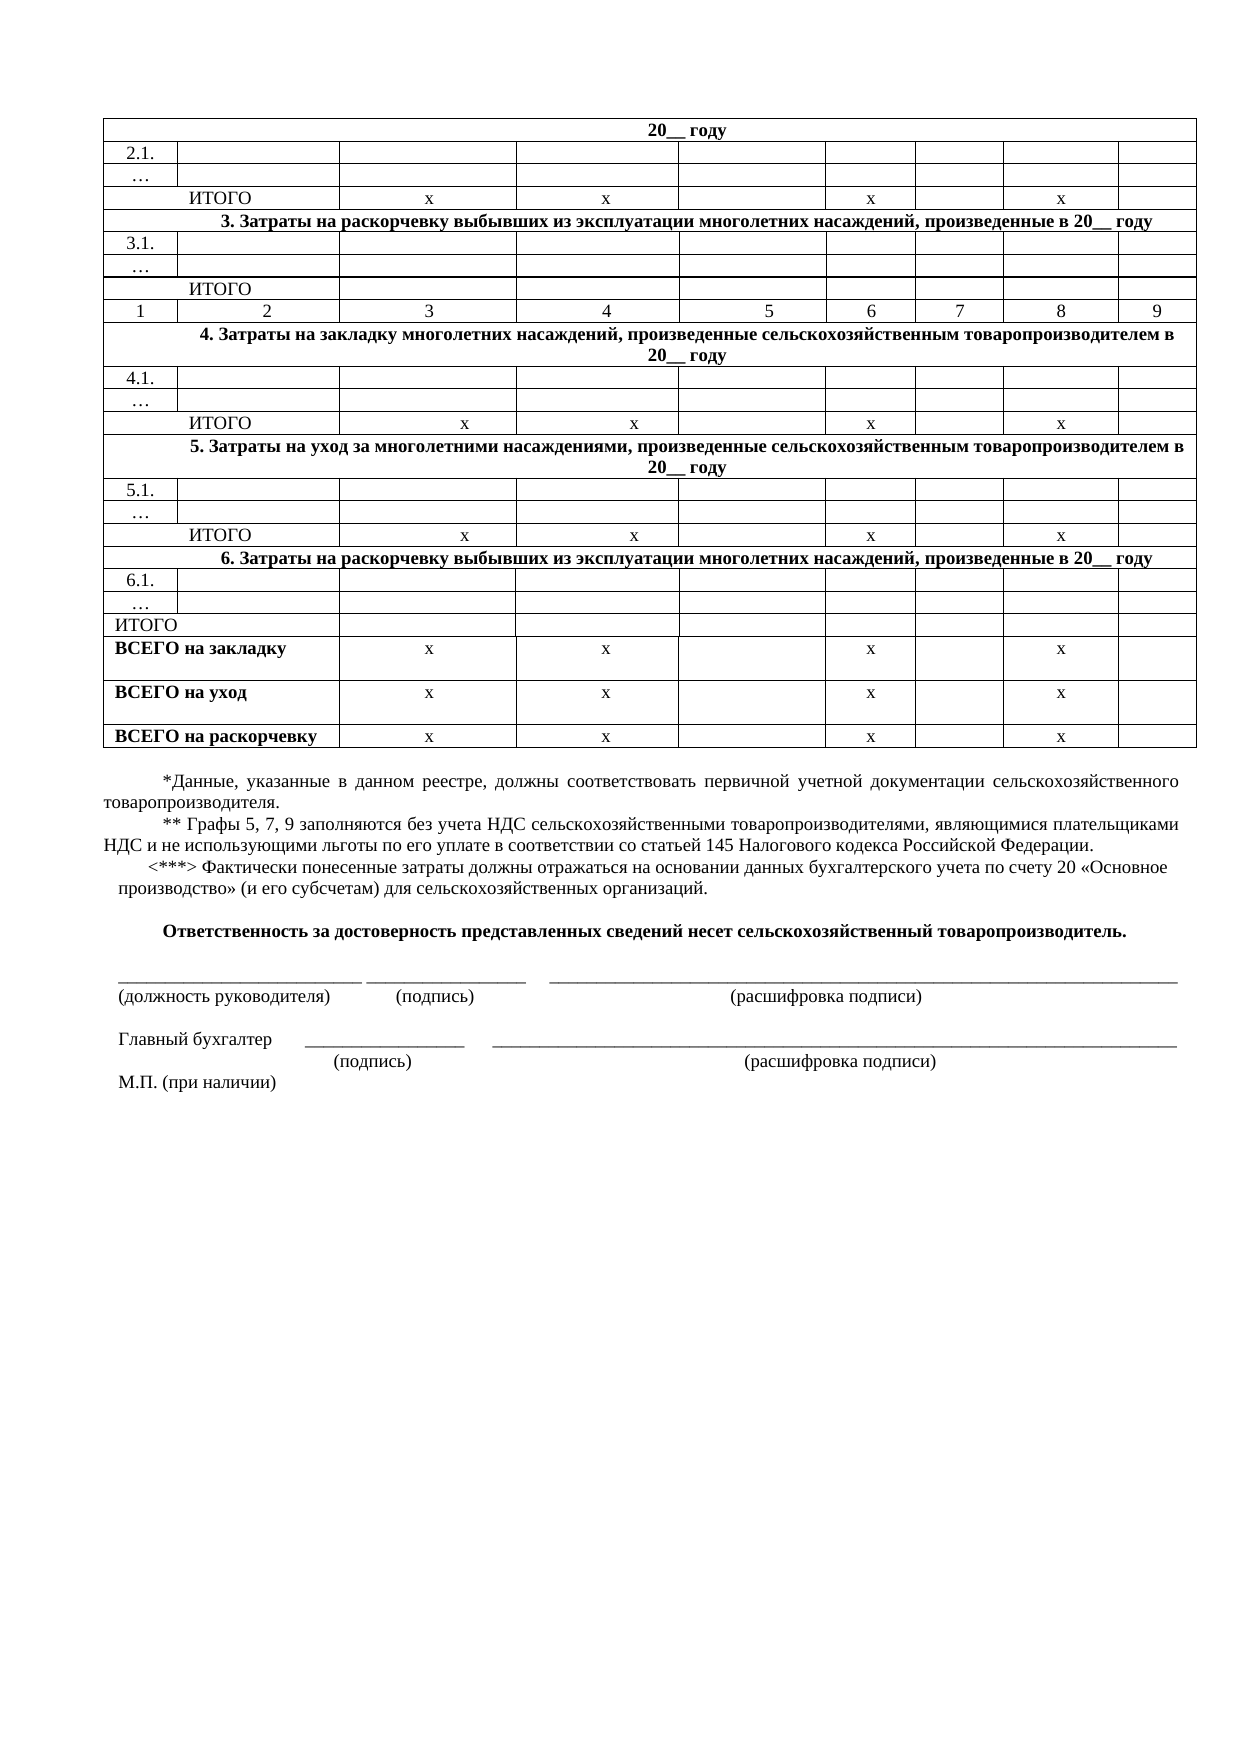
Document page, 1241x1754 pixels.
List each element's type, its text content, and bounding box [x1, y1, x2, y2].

table_cell [178, 569, 339, 591]
table_cell х [1004, 637, 1118, 680]
table_cell х [517, 725, 678, 747]
table_cell … [104, 592, 177, 613]
table_cell [517, 367, 678, 388]
table_cell [916, 725, 1003, 747]
table_cell [1119, 725, 1196, 747]
table_cell 5.1. [104, 479, 177, 500]
table_cell [679, 367, 825, 388]
table_cell [916, 389, 1003, 411]
table_cell [826, 592, 915, 613]
text *Данные, указанные в данном реестре, должны соответствовать первичной учетной документации сельскохозяйственного товаропроизводителя. [103, 769, 1181, 813]
table_cell х [340, 187, 516, 208]
table_cell [679, 412, 825, 433]
table_cell [1119, 637, 1196, 680]
table_cell [916, 412, 1003, 433]
table_cell [517, 142, 678, 163]
table_cell [916, 367, 1003, 388]
table_cell [1004, 142, 1118, 163]
table_cell [916, 524, 1003, 546]
table_cell [178, 255, 339, 276]
table_cell х [826, 681, 915, 724]
table_cell [1004, 232, 1118, 254]
text ** Графы 5, 7, 9 заполняются без учета НДС сельскохозяйственными товаропроизводителями, являющимися плательщиками НДС и не использующими льготы по его уплате в соответствии со статьей 145 Налогового кодекса Российской Федерации. [103, 813, 1181, 856]
table_cell х [1004, 187, 1118, 208]
table_cell х [517, 681, 678, 724]
table_cell 8 [1004, 300, 1118, 322]
table_cell [1004, 592, 1118, 613]
table_cell [340, 232, 516, 254]
table_cell х [340, 725, 516, 747]
table_cell [679, 681, 825, 724]
table_cell 6. Затраты на раскорчевку выбывших из эксплуатации многолетних насаждений, произведенные в 20__ году [104, 547, 1196, 568]
table_cell [680, 232, 826, 254]
table_cell 4. Затраты на закладку многолетних насаждений, произведенные сельскохозяйственным товаропроизводителем в 20__ году [104, 323, 1196, 366]
table_cell [826, 164, 915, 186]
table_cell [340, 592, 515, 613]
table_cell ИТОГО [104, 614, 339, 636]
table_cell [516, 614, 679, 636]
table_cell 7 [916, 300, 1003, 322]
table_cell [916, 681, 1003, 724]
table_cell [178, 479, 339, 500]
table_cell [827, 278, 915, 299]
table_cell ВСЕГО на закладку [104, 637, 339, 680]
table_cell х [1004, 681, 1118, 724]
text Главный бухгалтер _________________ _________________________________________________________________________ [118, 1028, 1181, 1050]
table_cell 1 [104, 300, 177, 322]
table_cell [1119, 614, 1196, 636]
text Ответственность за достоверность представленных сведений несет сельскохозяйственный товаропроизводитель. [103, 920, 1181, 942]
table_cell [827, 232, 915, 254]
table_cell [1119, 232, 1196, 254]
table_cell [916, 255, 1003, 276]
table_cell [178, 389, 339, 411]
table_cell [916, 479, 1003, 500]
table_cell [1119, 681, 1196, 724]
table_cell [1119, 278, 1196, 299]
text (должность руководителя) (подпись) (расшифровка подписи) [118, 985, 1181, 1007]
table_cell [679, 164, 825, 186]
table_cell [827, 255, 915, 276]
table_cell х [1004, 524, 1118, 546]
table_cell [340, 142, 516, 163]
table_cell 3 [340, 300, 516, 322]
table_cell [916, 278, 1003, 299]
table_cell [679, 389, 825, 411]
table_cell [679, 637, 825, 680]
table_cell [1119, 412, 1196, 433]
table_cell … [104, 389, 177, 411]
table_cell [1119, 569, 1196, 591]
table_cell [679, 479, 825, 500]
table_cell [1119, 524, 1196, 546]
table_cell 6.1. [104, 569, 177, 591]
table_cell [1119, 255, 1196, 276]
table_cell х [1004, 725, 1118, 747]
table_cell 4 [517, 300, 679, 322]
table_cell [916, 501, 1003, 523]
table_cell [679, 725, 825, 747]
table_cell [826, 389, 915, 411]
table_cell [916, 142, 1003, 163]
table_cell [1119, 389, 1196, 411]
table_cell [178, 164, 339, 186]
table_cell [340, 614, 515, 636]
table_cell х [517, 412, 678, 433]
table_cell [1119, 501, 1196, 523]
text М.П. (при наличии) [118, 1071, 1181, 1093]
table_cell [916, 637, 1003, 680]
table_cell [826, 367, 915, 388]
table_cell [1004, 367, 1118, 388]
table_cell [516, 592, 679, 613]
text <***> Фактически понесенные затраты должны отражаться на основании данных бухгалтерского учета по счету 20 «Основное производство» (и его субсчетам) для сельскохозяйственных организаций. [118, 856, 1181, 899]
table_cell х [517, 637, 678, 680]
table_cell [517, 164, 678, 186]
table_cell [517, 232, 679, 254]
table_cell х [826, 524, 915, 546]
table_cell [680, 255, 826, 276]
table_cell ИТОГО [104, 524, 339, 546]
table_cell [104, 119, 1196, 141]
table_cell ИТОГО [104, 412, 339, 433]
table_cell [1119, 592, 1196, 613]
table_cell [517, 278, 679, 299]
table_cell [916, 569, 1003, 591]
table_cell 6 [827, 300, 915, 322]
table_cell [680, 614, 825, 636]
table_cell х [340, 681, 516, 724]
table_cell [679, 524, 825, 546]
table_cell [340, 367, 516, 388]
table_cell [178, 142, 339, 163]
table_cell [340, 278, 516, 299]
table_cell [517, 255, 679, 276]
table_cell х [517, 524, 678, 546]
table_cell 5. Затраты на уход за многолетними насаждениями, произведенные сельскохозяйственным товаропроизводителем в 20__ году [104, 435, 1196, 478]
table_cell х [826, 412, 915, 433]
table_cell [1004, 389, 1118, 411]
table_cell ИТОГО [104, 187, 339, 208]
table_cell [679, 187, 825, 208]
table_cell ВСЕГО на уход [104, 681, 339, 724]
table_cell х [517, 187, 678, 208]
table_cell [1004, 164, 1118, 186]
table_cell 5 [680, 300, 826, 322]
table_cell [916, 164, 1003, 186]
table_cell [517, 501, 678, 523]
table_cell … [104, 255, 177, 276]
table_cell [826, 501, 915, 523]
table_cell [916, 592, 1003, 613]
table_cell [680, 278, 826, 299]
table_cell [340, 255, 516, 276]
table_cell 2.1. [104, 142, 177, 163]
table_cell [1119, 367, 1196, 388]
table_cell [680, 569, 825, 591]
table_cell х [340, 637, 516, 680]
table_cell [517, 479, 678, 500]
table_cell [516, 569, 679, 591]
text __________________________ _________________ ___________________________________________________________________ [118, 963, 1181, 985]
table_cell [826, 479, 915, 500]
table_cell [916, 614, 1003, 636]
table_cell [178, 501, 339, 523]
table_cell [826, 614, 915, 636]
table_cell [340, 501, 516, 523]
table_cell 4.1. [104, 367, 177, 388]
table_cell [1004, 569, 1118, 591]
table_cell [679, 142, 825, 163]
table_cell [1004, 614, 1118, 636]
table_cell [826, 142, 915, 163]
table_cell [916, 232, 1003, 254]
table_cell [680, 592, 825, 613]
table_cell [178, 367, 339, 388]
table_cell [178, 232, 339, 254]
table_cell … [104, 164, 177, 186]
table_cell [340, 479, 516, 500]
table_cell [1119, 142, 1196, 163]
table_cell [1004, 501, 1118, 523]
table_cell [1119, 187, 1196, 208]
table_cell х [826, 187, 915, 208]
table_cell [1004, 255, 1118, 276]
table_cell [679, 501, 825, 523]
table_cell ИТОГО [104, 278, 339, 299]
table_cell … [104, 501, 177, 523]
table_cell х [1004, 412, 1118, 433]
table_cell [1119, 479, 1196, 500]
text (подпись) (расшифровка подписи) [118, 1050, 1181, 1071]
table_cell х [826, 637, 915, 680]
table_cell [826, 569, 915, 591]
table_cell 9 [1119, 300, 1196, 322]
table_cell [1004, 278, 1118, 299]
table_cell [916, 187, 1003, 208]
table_cell х [340, 524, 516, 546]
table_cell [1004, 479, 1118, 500]
table_cell [517, 389, 678, 411]
table_cell х [340, 412, 516, 433]
table_cell 3.1. [104, 232, 177, 254]
table_cell ВСЕГО на раскорчевку [104, 725, 339, 747]
table_cell х [826, 725, 915, 747]
table_cell [340, 164, 516, 186]
table_cell [1119, 164, 1196, 186]
table_cell [178, 592, 339, 613]
table_cell [340, 569, 515, 591]
table_cell [340, 389, 516, 411]
table_cell 2 [178, 300, 339, 322]
table_cell 3. Затраты на раскорчевку выбывших из эксплуатации многолетних насаждений, произведенные в 20__ году [104, 210, 1196, 231]
